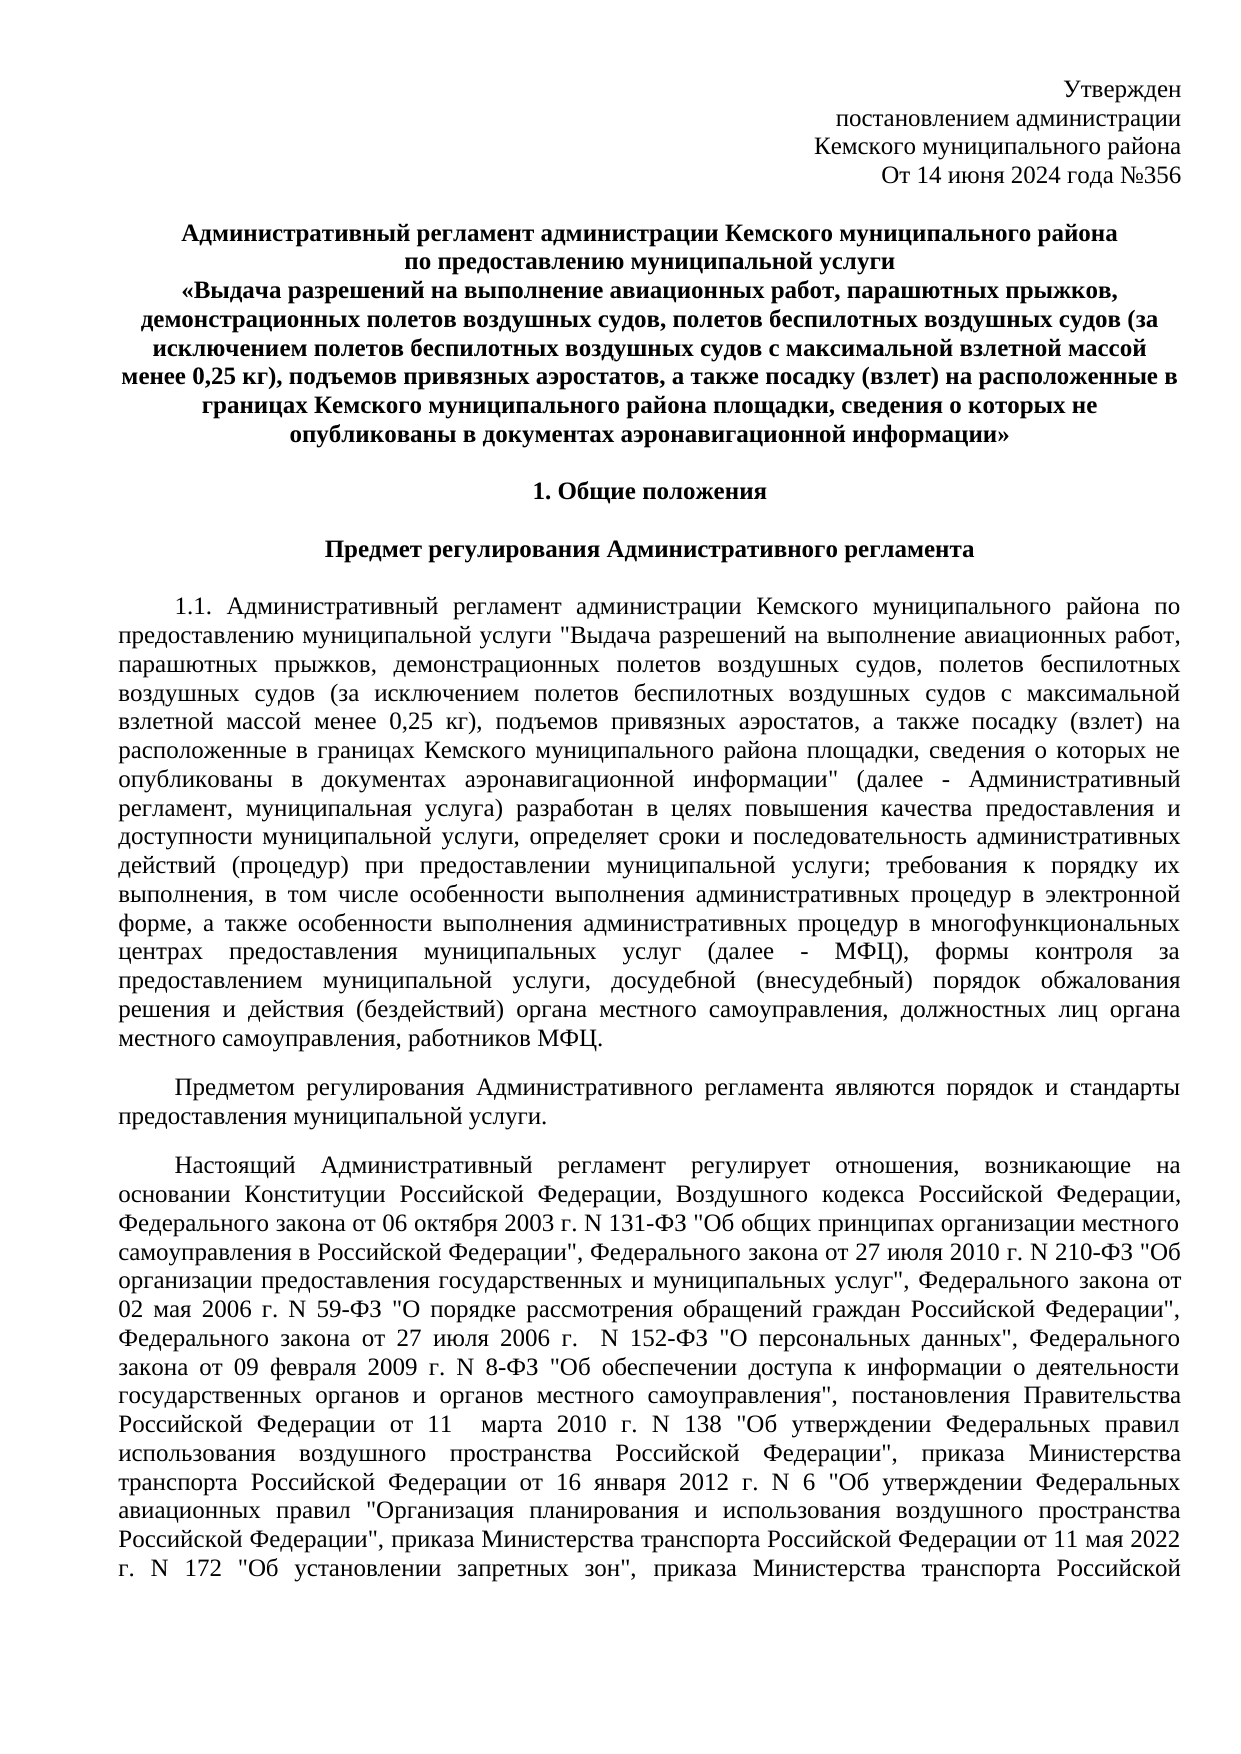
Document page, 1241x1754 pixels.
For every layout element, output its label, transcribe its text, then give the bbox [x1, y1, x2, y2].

title «Выдача разрешений на выполнение авиационных работ, парашютных прыжков, демонстрационных полетов воздушных судов, полетов беспилотных воздушных судов (за исключением полетов беспилотных воздушных судов с максимальной взлетной массой менее 0,25 кг), подъемов привязных аэростатов, а также посадку (взлет) на расположенные в границах Кемского муниципального района площадки, сведения о которых не опубликованы в документах аэронавигационной информации» [118, 275, 1181, 448]
title Предмет регулирования Административного регламента [118, 534, 1181, 563]
title по предоставлению муниципальной услуги [118, 246, 1181, 275]
title 1. Общие положения [118, 476, 1181, 505]
text От 14 июня 2024 года №356 [118, 160, 1181, 189]
text Утвержден [118, 74, 1181, 103]
text 1.1. Административный регламент администрации Кемского муниципального района по предоставлению муниципальной услуги "Выдача разрешений на выполнение авиационных работ, парашютных прыжков, демонстрационных полетов воздушных судов, полетов беспилотных воздушных судов (за исключением полетов беспилотных воздушных судов с максимальной взлетной массой менее 0,25 кг), подъемов привязных аэростатов, а также посадку (взлет) на расположенные в границах Кемского муниципального района площадки, сведения о которых не опубликованы в документах аэронавигационной информации" (далее - Административный регламент, муниципальная услуга) разработан в целях повышения качества предоставления и доступности муниципальной услуги, определяет сроки и последовательность административных действий (процедур) при предоставлении муниципальной услуги; требования к порядку их выполнения, в том числе особенности выполнения административных процедур в электронной форме, а также особенности выполнения административных процедур в многофункциональных центрах предоставления муниципальных услуг (далее - МФЦ), формы контроля за предоставлением муниципальной услуги, досудебной (внесудебный) порядок обжалования решения и действия (бездействий) органа местного самоуправления, должностных лиц органа местного самоуправления, работников МФЦ. [118, 591, 1181, 1051]
text Кемского муниципального района [118, 131, 1181, 160]
text Предметом регулирования Административного регламента являются порядок и стандарты предоставления муниципальной услуги. [118, 1072, 1181, 1130]
text постановлением администрации [118, 103, 1181, 131]
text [118, 1151, 1181, 1582]
title Административный регламент администрации Кемского муниципального района [118, 218, 1181, 246]
